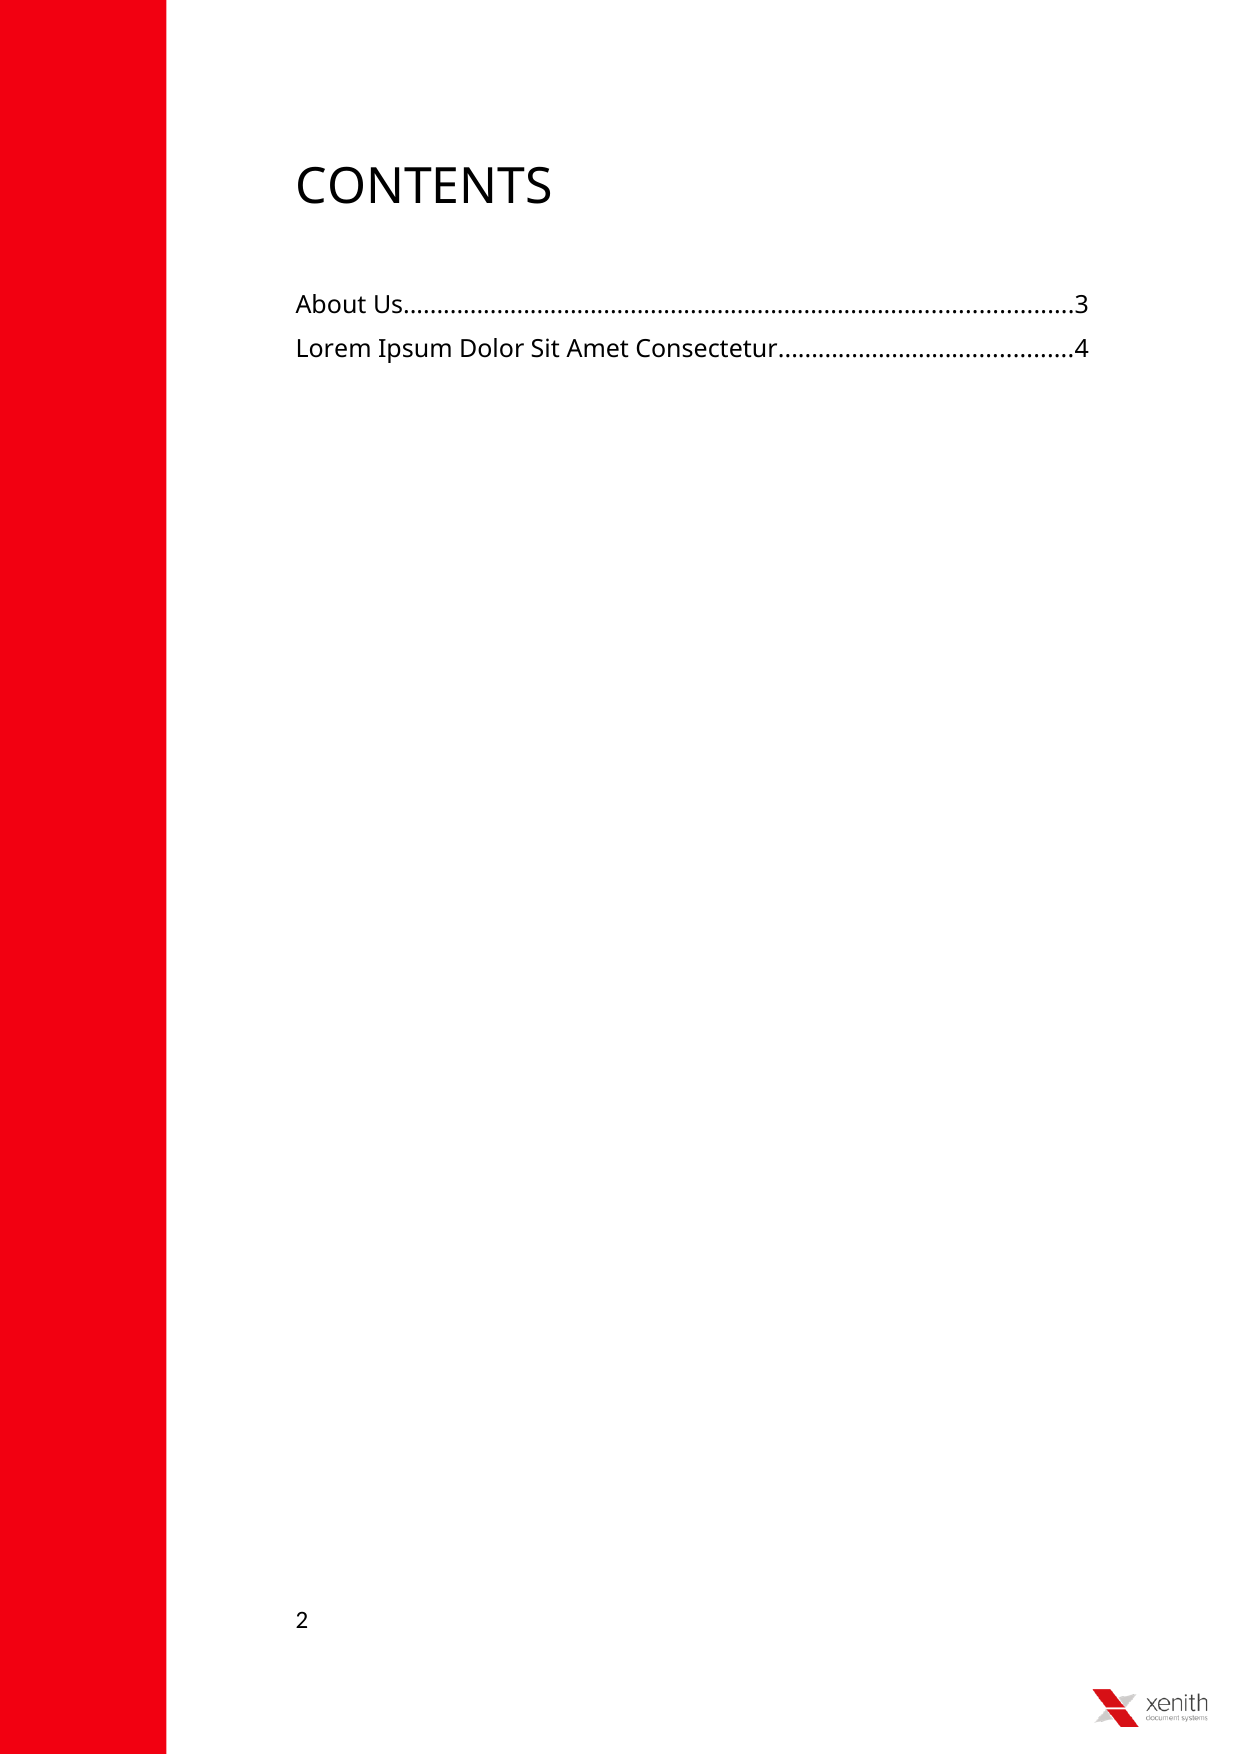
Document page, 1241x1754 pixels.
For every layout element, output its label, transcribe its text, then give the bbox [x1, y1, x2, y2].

text CONTENTS [295, 150, 1090, 218]
picture [1092, 1689, 1208, 1727]
text About Us 3 [295, 286, 1090, 320]
text Lorem Ipsum Dolor Sit Amet Consectetur 4 [295, 331, 1090, 365]
